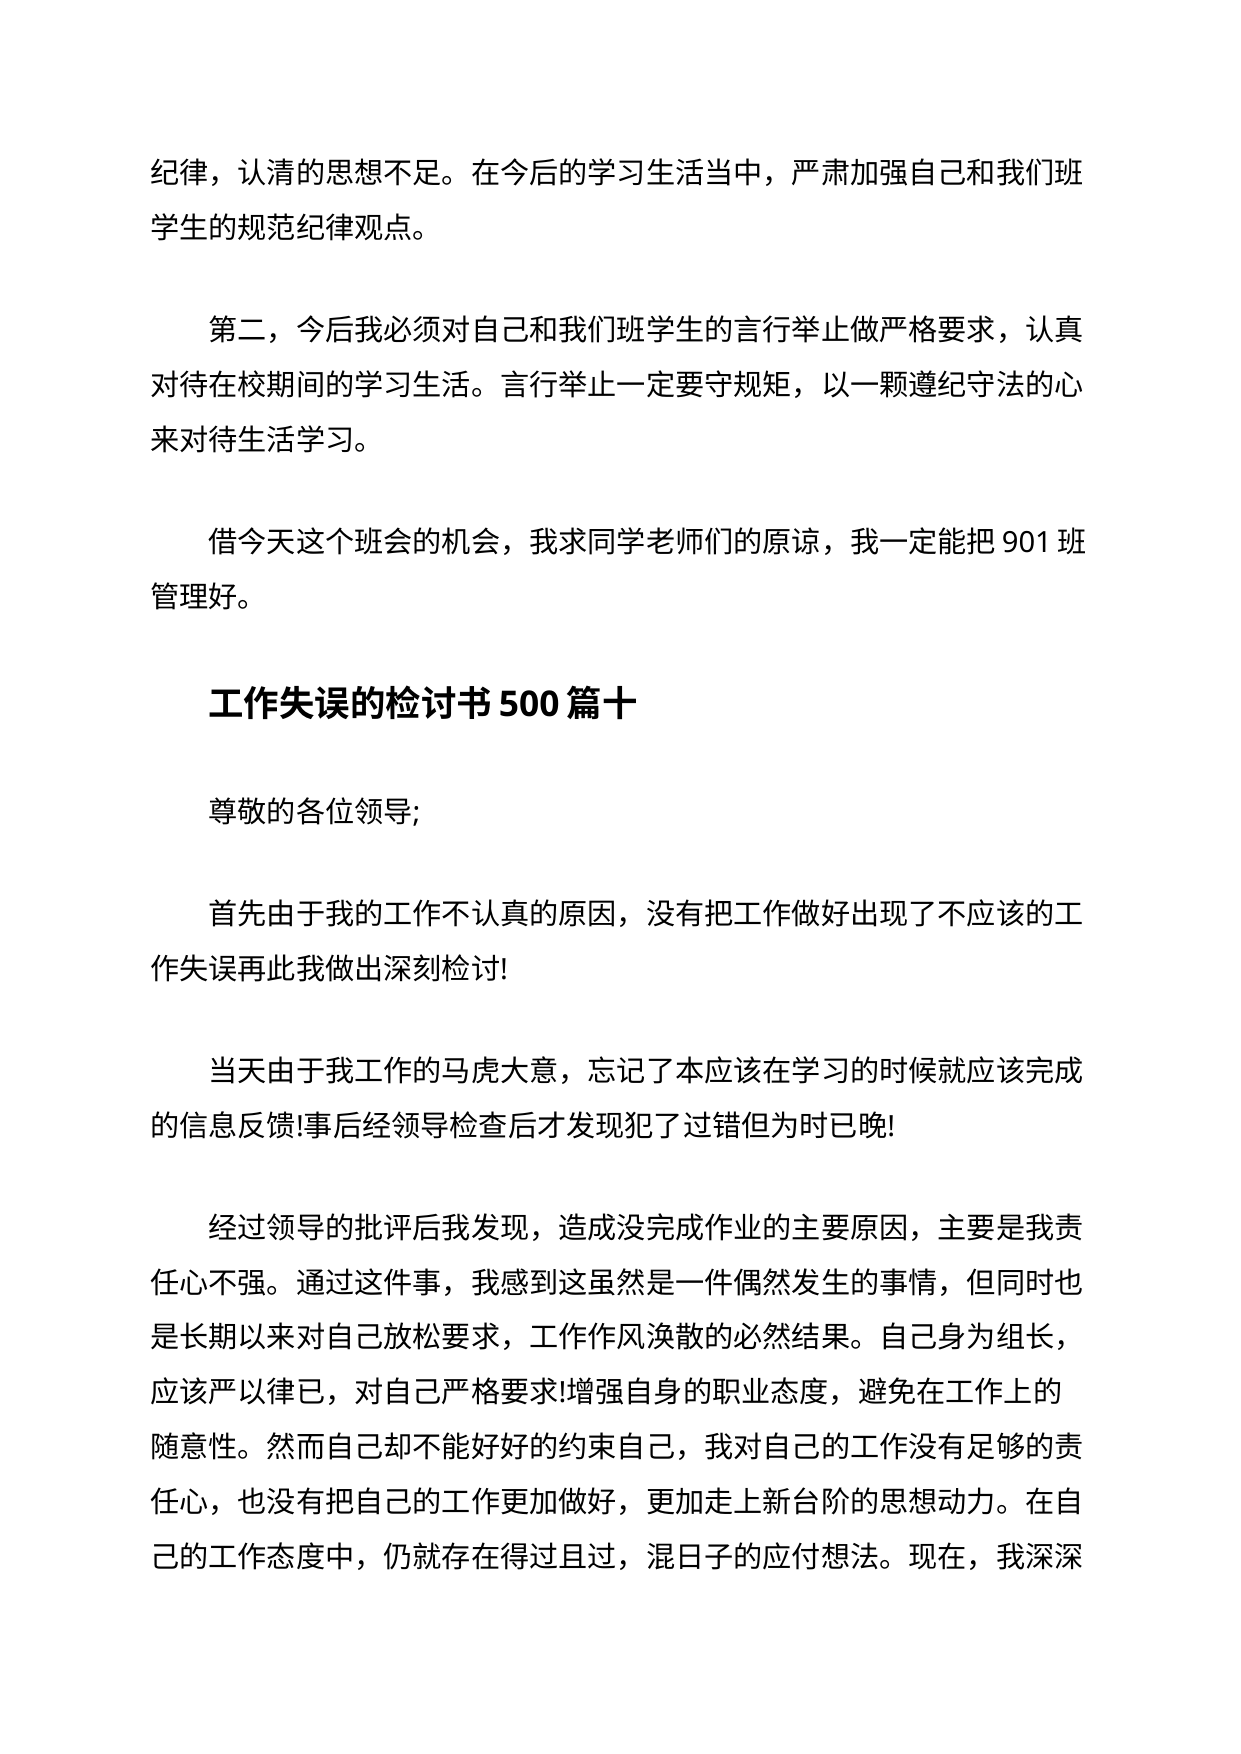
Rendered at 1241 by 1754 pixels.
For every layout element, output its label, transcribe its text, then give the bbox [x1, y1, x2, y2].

text 工作失误的检讨书500篇十 [150, 675, 1090, 726]
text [150, 150, 1090, 247]
text 当天由于我工作的马虎大意，忘记了本应该在学习的时候就应该完成的信息反馈!事后经领导检查后才发现犯了过错但为时已晚! [150, 1047, 1090, 1145]
text 尊敬的各位领导; [150, 788, 1090, 831]
text 借今天这个班会的机会，我求同学老师们的原谅，我一定能把901班管理好。 [150, 518, 1090, 616]
text 首先由于我的工作不认真的原因，没有把工作做好出现了不应该的工作失误再此我做出深刻检讨! [150, 891, 1090, 988]
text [150, 1204, 1090, 1576]
text 第二，今后我必须对自己和我们班学生的言行举止做严格要求，认真对待在校期间的学习生活。言行举止一定要守规矩，以一颗遵纪守法的心来对待生活学习。 [150, 307, 1090, 459]
